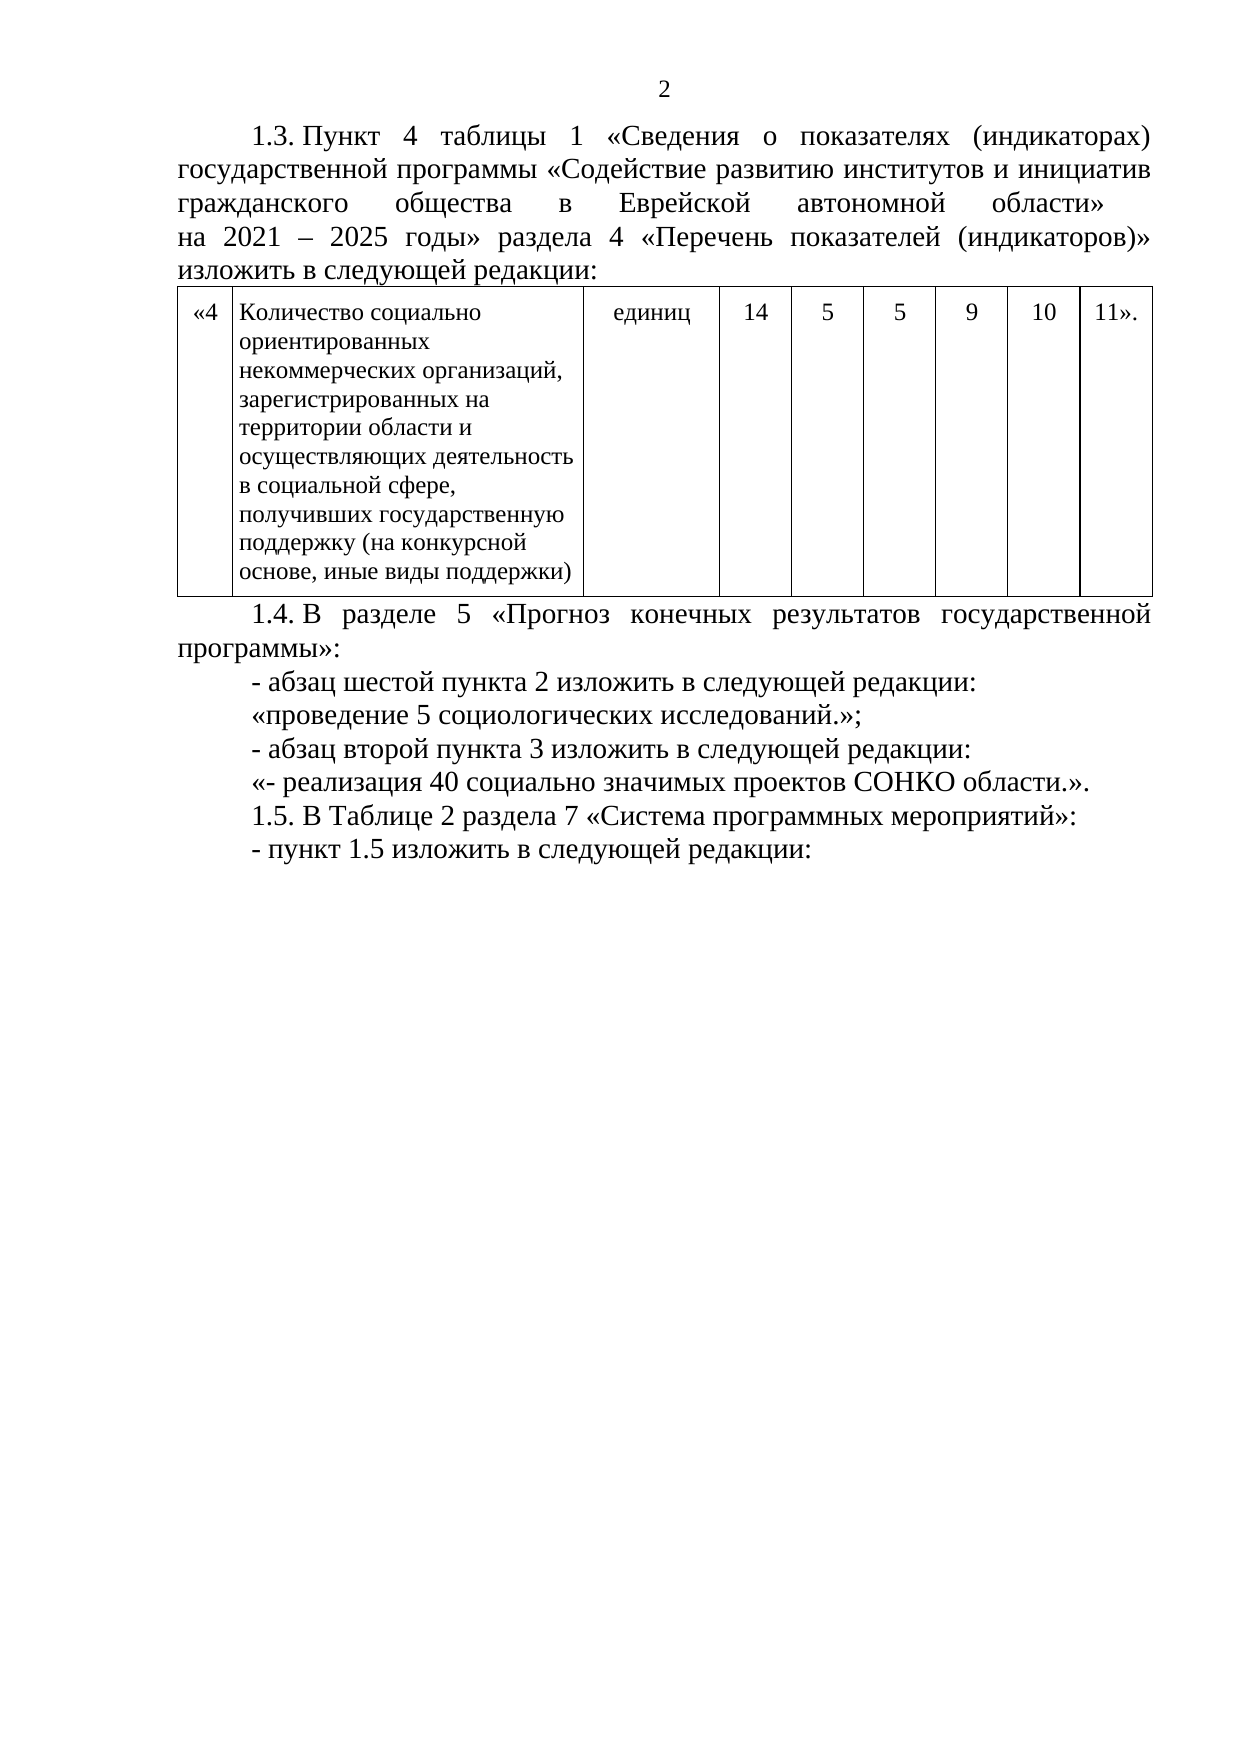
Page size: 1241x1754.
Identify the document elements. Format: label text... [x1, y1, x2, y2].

table_header 10 [1008, 287, 1079, 596]
table_header 14 [720, 287, 791, 596]
text 1.3. Пункт 4 таблицы 1 «Сведения о показателях (индикаторах) государственной программы «Содействие развитию институтов и инициатив гражданского общества в Еврейской автономной области» на 2021 – 2025 годы» раздела 4 «Перечень показателей (индикаторов)» изложить в следующей редакции: [177, 118, 1152, 286]
text - пункт 1.5 изложить в следующей редакции: [177, 831, 1152, 865]
table_header 5 [792, 287, 863, 596]
table_header 11». [1081, 287, 1152, 596]
table_header «4 [178, 287, 232, 596]
text - абзац шестой пункта 2 изложить в следующей редакции: [177, 664, 1152, 697]
text 1.5. В Таблице 2 раздела 7 «Система программных мероприятий»: [177, 798, 1152, 831]
table_header 5 [864, 287, 935, 596]
text - абзац второй пункта 3 изложить в следующей редакции: [177, 731, 1152, 764]
table_header 9 [936, 287, 1007, 596]
text «проведение 5 социологических исследований.»; [177, 697, 1152, 731]
table_header Количество социально ориентированных некоммерческих организаций, зарегистрированных на территории области и осуществляющих деятельность в социальной сфере, получивших государственную поддержку (на конкурсной основе, иные виды поддержки) [233, 287, 583, 596]
text 1.4. В разделе 5 «Прогноз конечных результатов государственной программы»: [177, 597, 1152, 664]
text «- реализация 40 социально значимых проектов СОНКО области.». [177, 764, 1152, 798]
table_header единиц [584, 287, 719, 596]
